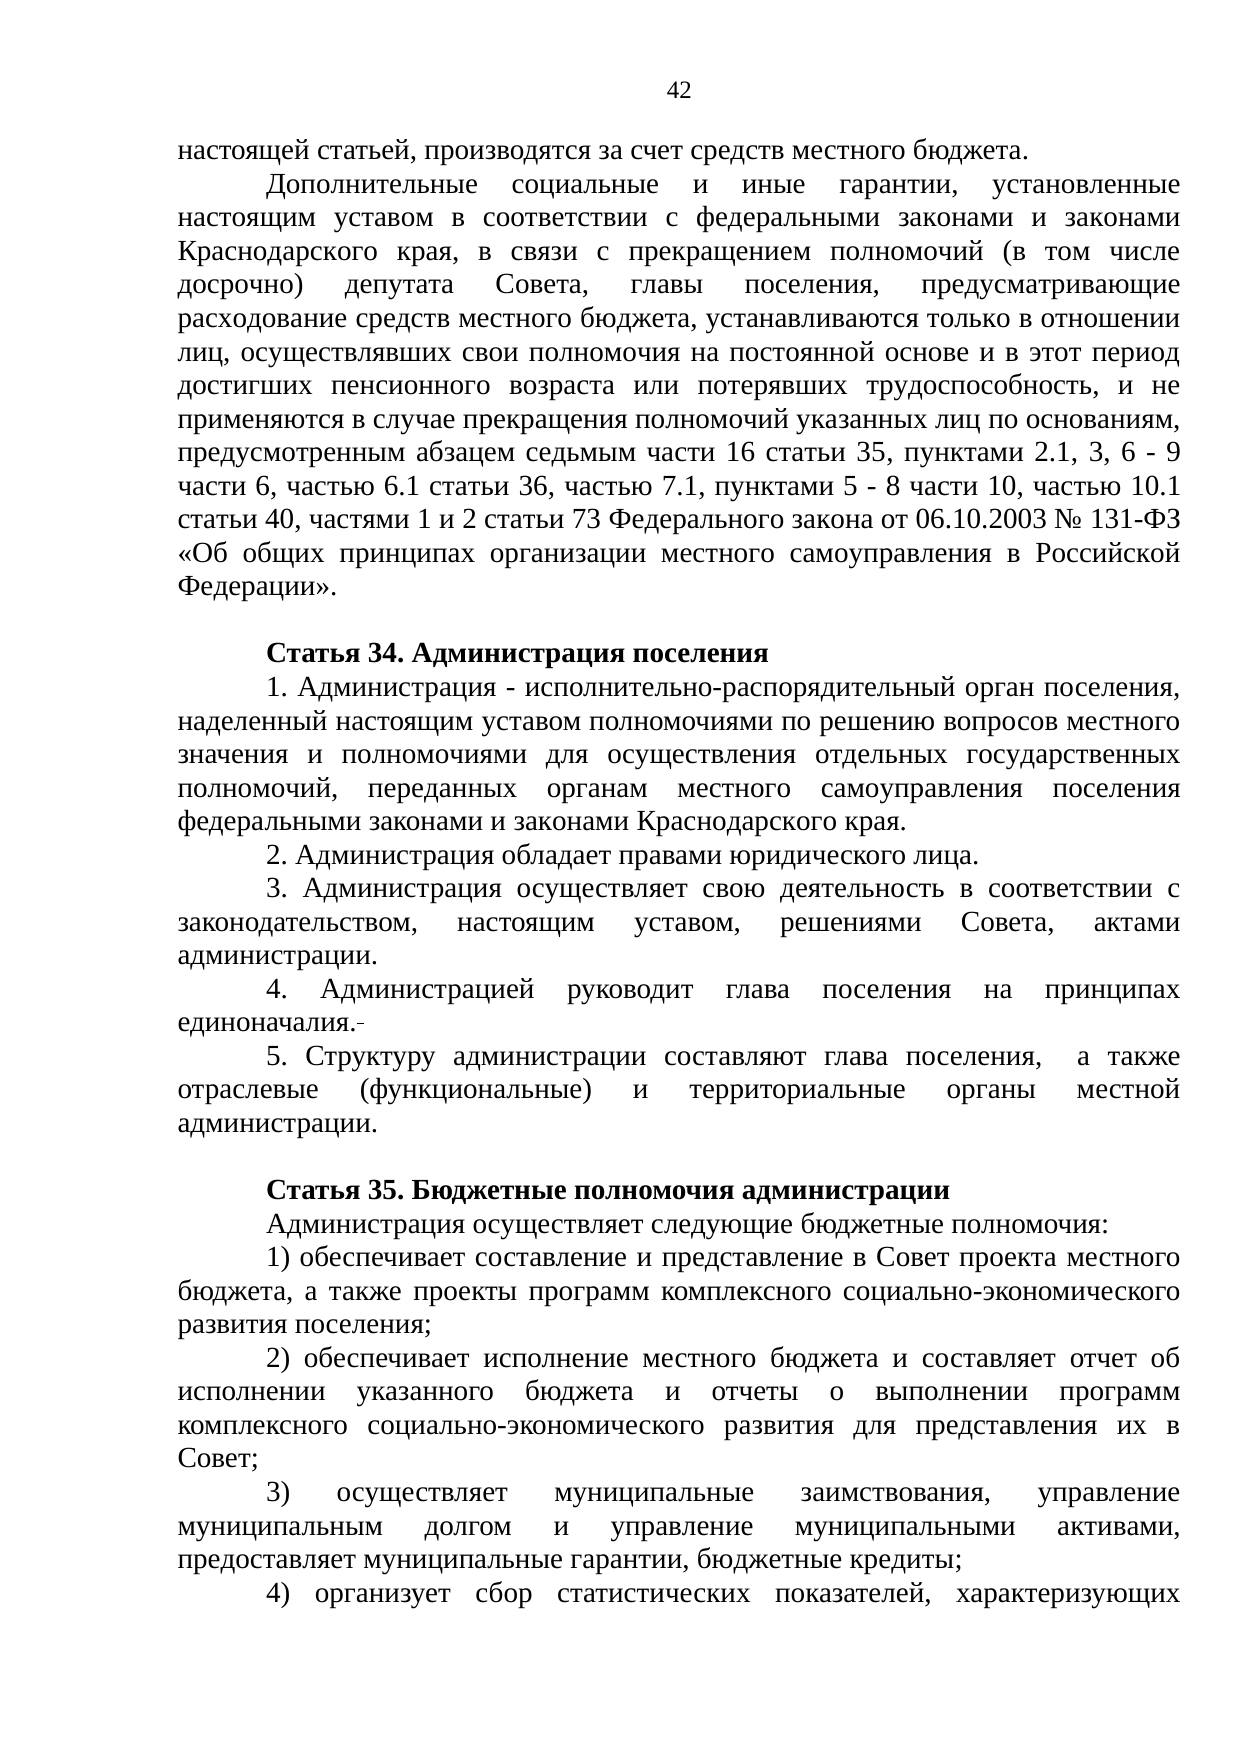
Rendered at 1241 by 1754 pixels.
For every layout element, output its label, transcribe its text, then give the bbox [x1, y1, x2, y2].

text 5. Структуру администрации составляют глава поселения, а также отраслевые (функциональные) и территориальные органы местной администрации. [177, 1038, 1181, 1139]
text 1) обеспечивает составление и представление в Совет проекта местного бюджета, а также проекты программ комплексного социально-экономического развития поселения; [177, 1239, 1181, 1340]
text Статья 35. Бюджетные полномочия администрации [177, 1172, 1181, 1206]
text 3. Администрация осуществляет свою деятельность в соответствии с законодательством, настоящим уставом, решениями Совета, актами администрации. [177, 870, 1181, 971]
text 3) осуществляет муниципальные заимствования, управление муниципальным долгом и управление муниципальными активами, предоставляет муниципальные гарантии, бюджетные кредиты; [177, 1474, 1181, 1575]
text 1. Администрация - исполнительно-распорядительный орган поселения, наделенный настоящим уставом полномочиями по решению вопросов местного значения и полномочиями для осуществления отдельных государственных полномочий, переданных органам местного самоуправления поселения федеральными законами и законами Краснодарского края. [177, 669, 1181, 837]
text 2) обеспечивает исполнение местного бюджета и составляет отчет об исполнении указанного бюджета и отчеты о выполнении программ комплексного социально-экономического развития для представления их в Совет; [177, 1340, 1181, 1474]
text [177, 1575, 1181, 1608]
text Статья 34. Администрация поселения [177, 636, 1181, 669]
text 4. Администрацией руководит глава поселения на принципах единоначалия. [177, 971, 1181, 1038]
text Дополнительные социальные и иные гарантии, установленные настоящим уставом в соответствии с федеральными законами и законами Краснодарского края, в связи с прекращением полномочий (в том числе досрочно) депутата Совета, главы поселения, предусматривающие расходование средств местного бюджета, устанавливаются только в отношении лиц, осуществлявших свои полномочия на постоянной основе и в этот период достигших пенсионного возраста или потерявших трудоспособность, и не применяются в случае прекращения полномочий указанных лиц по основаниям, предусмотренным абзацем седьмым части 16 статьи 35, пунктами 2.1, 3, 6 - 9 части 6, частью 6.1 статьи 36, частью 7.1, пунктами 5 - 8 части 10, частью 10.1 статьи 40, частями 1 и 2 статьи 73 Федерального закона от 06.10.2003 № 131-ФЗ «Об общих принципах организации местного самоуправления в Российской Федерации». [177, 166, 1181, 602]
text Администрация осуществляет следующие бюджетные полномочия: [177, 1206, 1181, 1239]
text 2. Администрация обладает правами юридического лица. [177, 837, 1181, 870]
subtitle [177, 132, 1181, 166]
